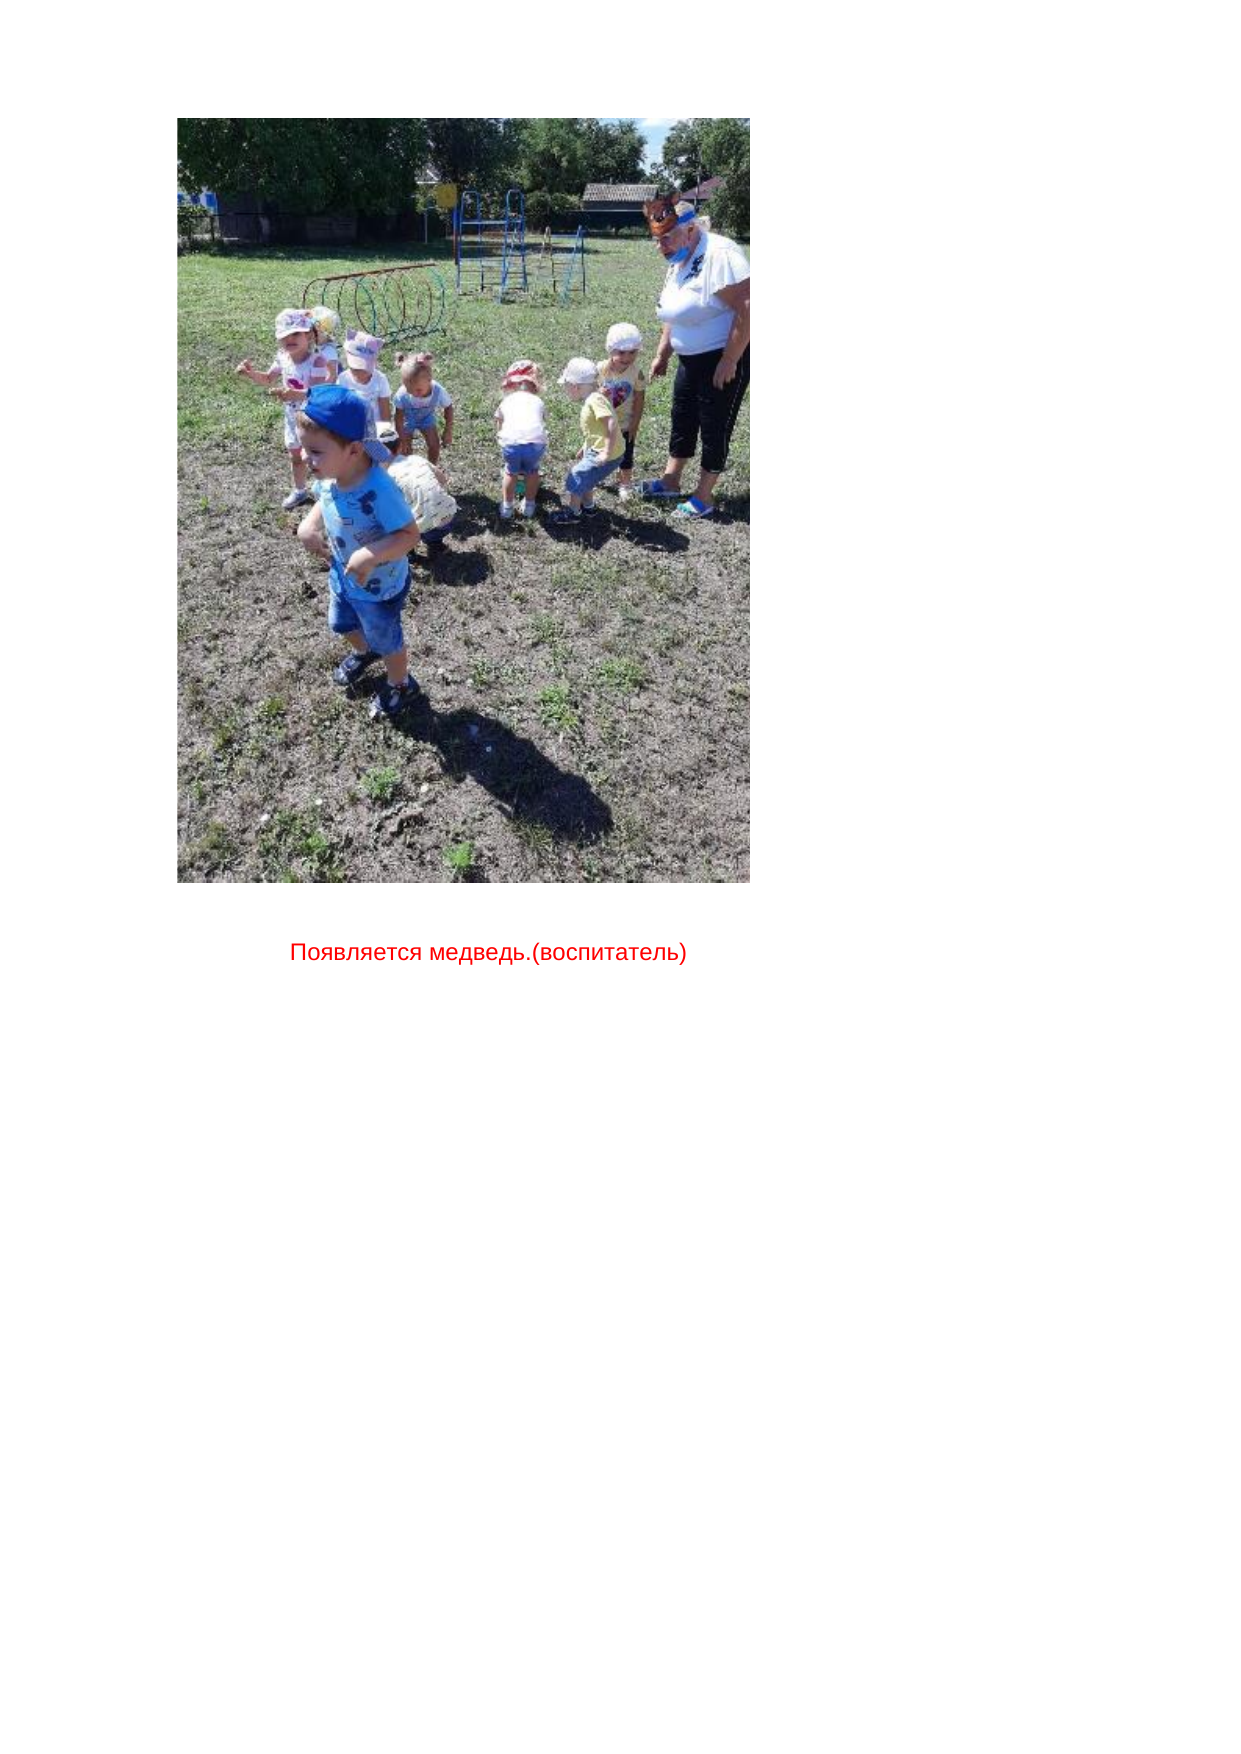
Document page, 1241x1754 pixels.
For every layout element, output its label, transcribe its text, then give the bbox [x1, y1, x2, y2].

picture [177, 118, 750, 883]
text Появляется медведь.(воспитатель) [177, 910, 1152, 965]
